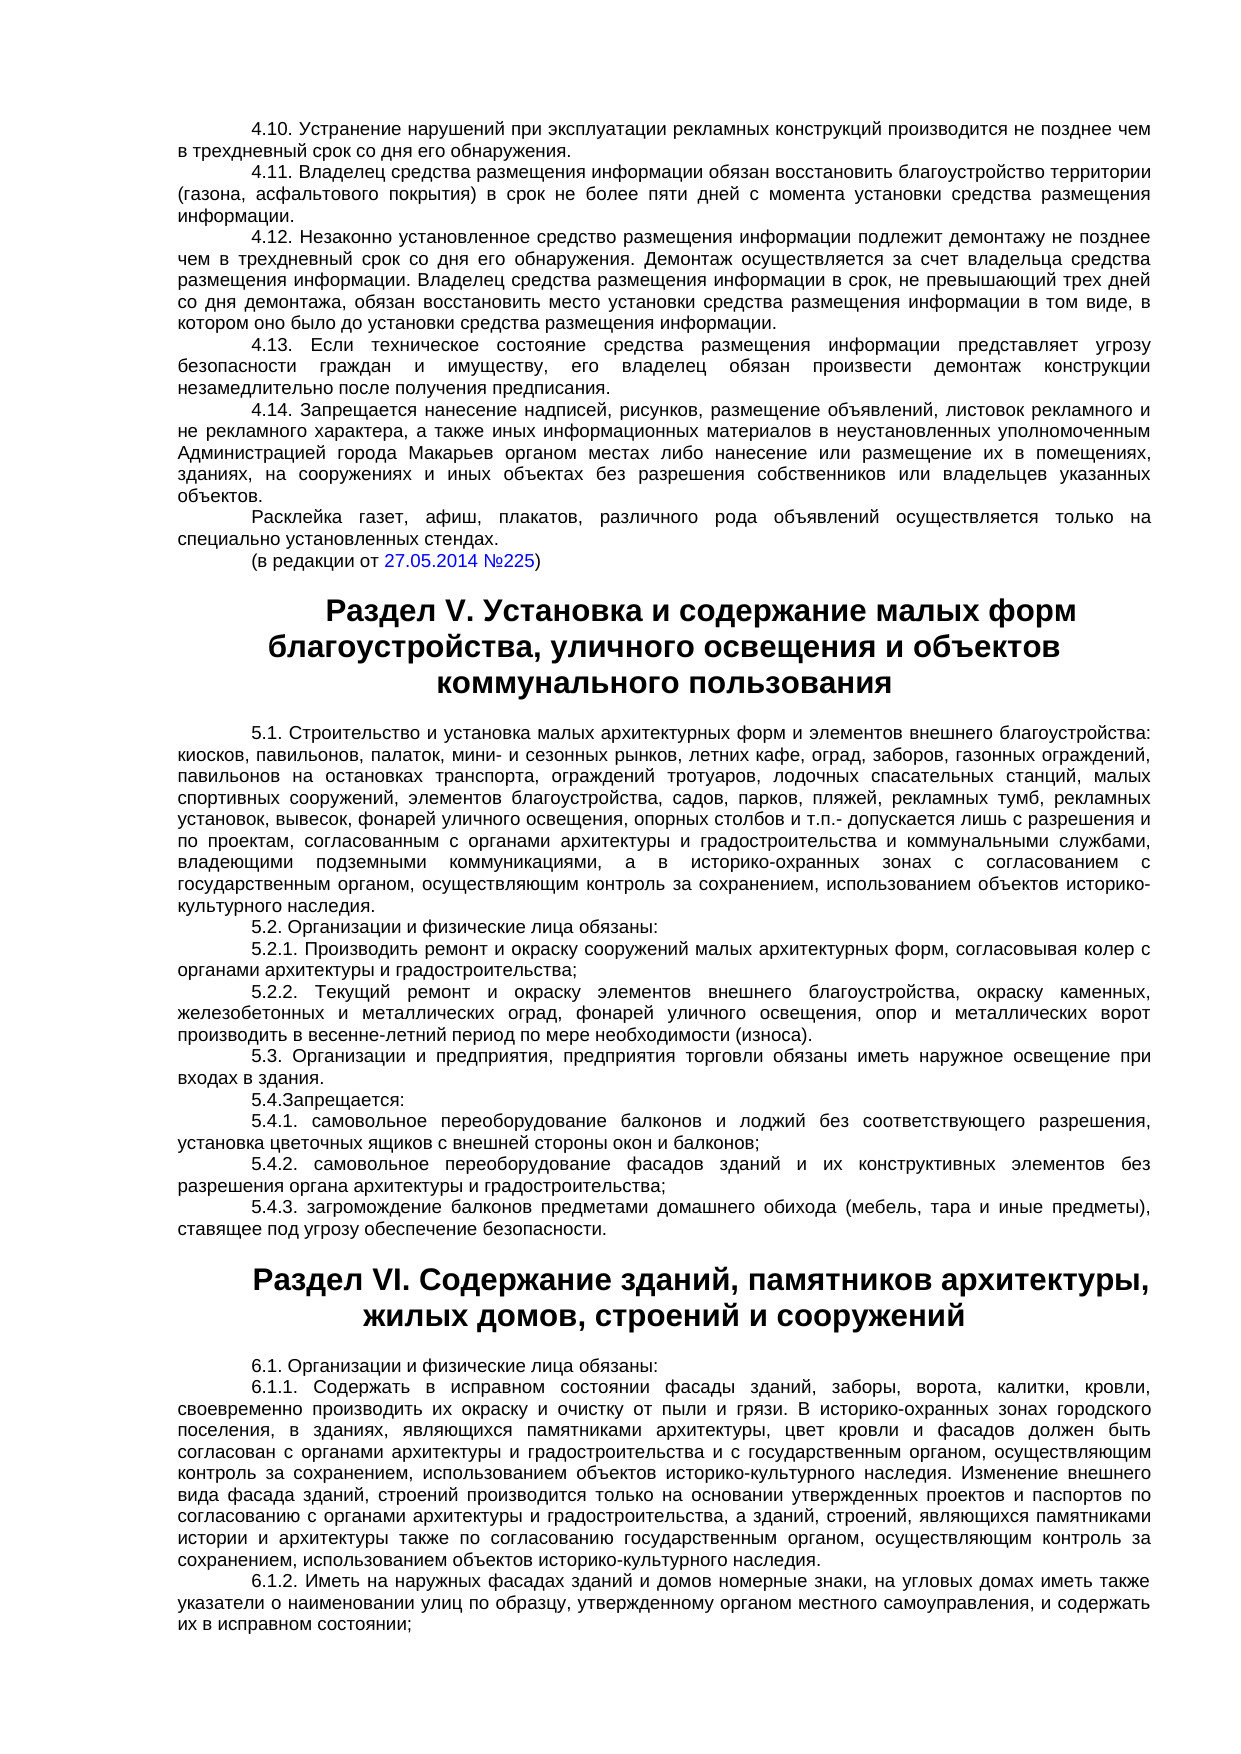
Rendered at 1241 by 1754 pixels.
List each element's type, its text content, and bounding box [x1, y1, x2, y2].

text 5.4.Запрещается: [177, 1088, 1152, 1110]
text Расклейка газет, афиш, плакатов, различного рода объявлений осуществляется только на специально установленных стендах. [177, 506, 1152, 549]
text 4.12. Незаконно установленное средство размещения информации подлежит демонтажу не позднее чем в трехдневный срок со дня его обнаружения. Демонтаж осуществляется за счет владельца средства размещения информации. Владелец средства размещения информации в срок, не превышающий трех дней со дня демонтажа, обязан восстановить место установки средства размещения информации в том виде, в котором оно было до установки средства размещения информации. [177, 226, 1152, 334]
text 5.4.3. загромождение балконов предметами домашнего обихода (мебель, тара и иные предметы), ставящее под угрозу обеспечение безопасности. [177, 1196, 1152, 1239]
text 4.11. Владелец средства размещения информации обязан восстановить благоустройство территории (газона, асфальтового покрытия) в срок не более пяти дней с момента установки средства размещения информации. [177, 161, 1152, 226]
text 4.14. Запрещается нанесение надписей, рисунков, размещение объявлений, листовок рекламного и не рекламного характера, а также иных информационных материалов в неустановленных уполномоченным Администрацией города Макарьев органом местах либо нанесение или размещение их в помещениях, зданиях, на сооружениях и иных объектах без разрешения собственников или владельцев указанных объектов. [177, 398, 1152, 506]
text 6.1.2. Иметь на наружных фасадах зданий и домов номерные знаки, на угловых домах иметь также указатели о наименовании улиц по образцу, утвержденному органом местного самоуправления, и содержать их в исправном состоянии; [177, 1570, 1152, 1635]
text (в редакции от 27.05.2014 №225) [177, 549, 1152, 571]
text 5.1. Строительство и установка малых архитектурных форм и элементов внешнего благоустройства: киосков, павильонов, палаток, мини- и сезонных рынков, летних кафе, оград, заборов, газонных ограждений, павильонов на остановках транспорта, ограждений тротуаров, лодочных спасательных станций, малых спортивных сооружений, элементов благоустройства, садов, парков, пляжей, рекламных тумб, рекламных установок, вывесок, фонарей уличного освещения, опорных столбов и т.п.- допускается лишь с разрешения и по проектам, согласованным с органами архитектуры и градостроительства и коммунальными службами, владеющими подземными коммуникациями, а в историко-охранных зонах с согласованием с государственным органом, осуществляющим контроль за сохранением, использованием объектов историко- культурного наследия. [177, 722, 1152, 916]
text 4.10. Устранение нарушений при эксплуатации рекламных конструкций производится не позднее чем в трехдневный срок со дня его обнаружения. [177, 118, 1152, 161]
text 5.4.2. самовольное переоборудование фасадов зданий и их конструктивных элементов без разрешения органа архитектуры и градостроительства; [177, 1153, 1152, 1196]
text 5.3. Организации и предприятия, предприятия торговли обязаны иметь наружное освещение при входах в здания. [177, 1045, 1152, 1088]
text 5.2.1. Производить ремонт и окраску сооружений малых архитектурных форм, согласовывая колер с органами архитектуры и градостроительства; [177, 937, 1152, 981]
text 5.2.2. Текущий ремонт и окраску элементов внешнего благоустройства, окраску каменных, железобетонных и металлических оград, фонарей уличного освещения, опор и металлических ворот производить в весенне-летний период по мере необходимости (износа). [177, 981, 1152, 1045]
text 5.2. Организации и физические лица обязаны: [177, 916, 1152, 937]
text 4.13. Если техническое состояние средства размещения информации представляет угрозу безопасности граждан и имуществу, его владелец обязан произвести демонтаж конструкции незамедлительно после получения предписания. [177, 334, 1152, 398]
text Раздел V. Установка и содержание малых форм благоустройства, уличного освещения и объектов коммунального пользования [177, 592, 1152, 700]
text 6.1. Организации и физические лица обязаны: [177, 1354, 1152, 1376]
text 5.4.1. самовольное переоборудование балконов и лоджий без соответствующего разрешения, установка цветочных ящиков с внешней стороны окон и балконов; [177, 1110, 1152, 1153]
text 6.1.1. Содержать в исправном состоянии фасады зданий, заборы, ворота, калитки, кровли, своевременно производить их окраску и очистку от пыли и грязи. В историко-охранных зонах городского поселения, в зданиях, являющихся памятниками архитектуры, цвет кровли и фасадов должен быть согласован с органами архитектуры и градостроительства и с государственным органом, осуществляющим контроль за сохранением, использованием объектов историко-культурного наследия. Изменение внешнего вида фасада зданий, строений производится только на основании утвержденных проектов и паспортов по согласованию с органами архитектуры и градостроительства, а зданий, строений, являющихся памятниками истории и архитектуры также по согласованию государственным органом, осуществляющим контроль за сохранением, использованием объектов историко-культурного наследия. [177, 1376, 1152, 1570]
text Раздел VI. Содержание зданий, памятников архитектуры, жилых домов, строений и сооружений [177, 1261, 1152, 1333]
